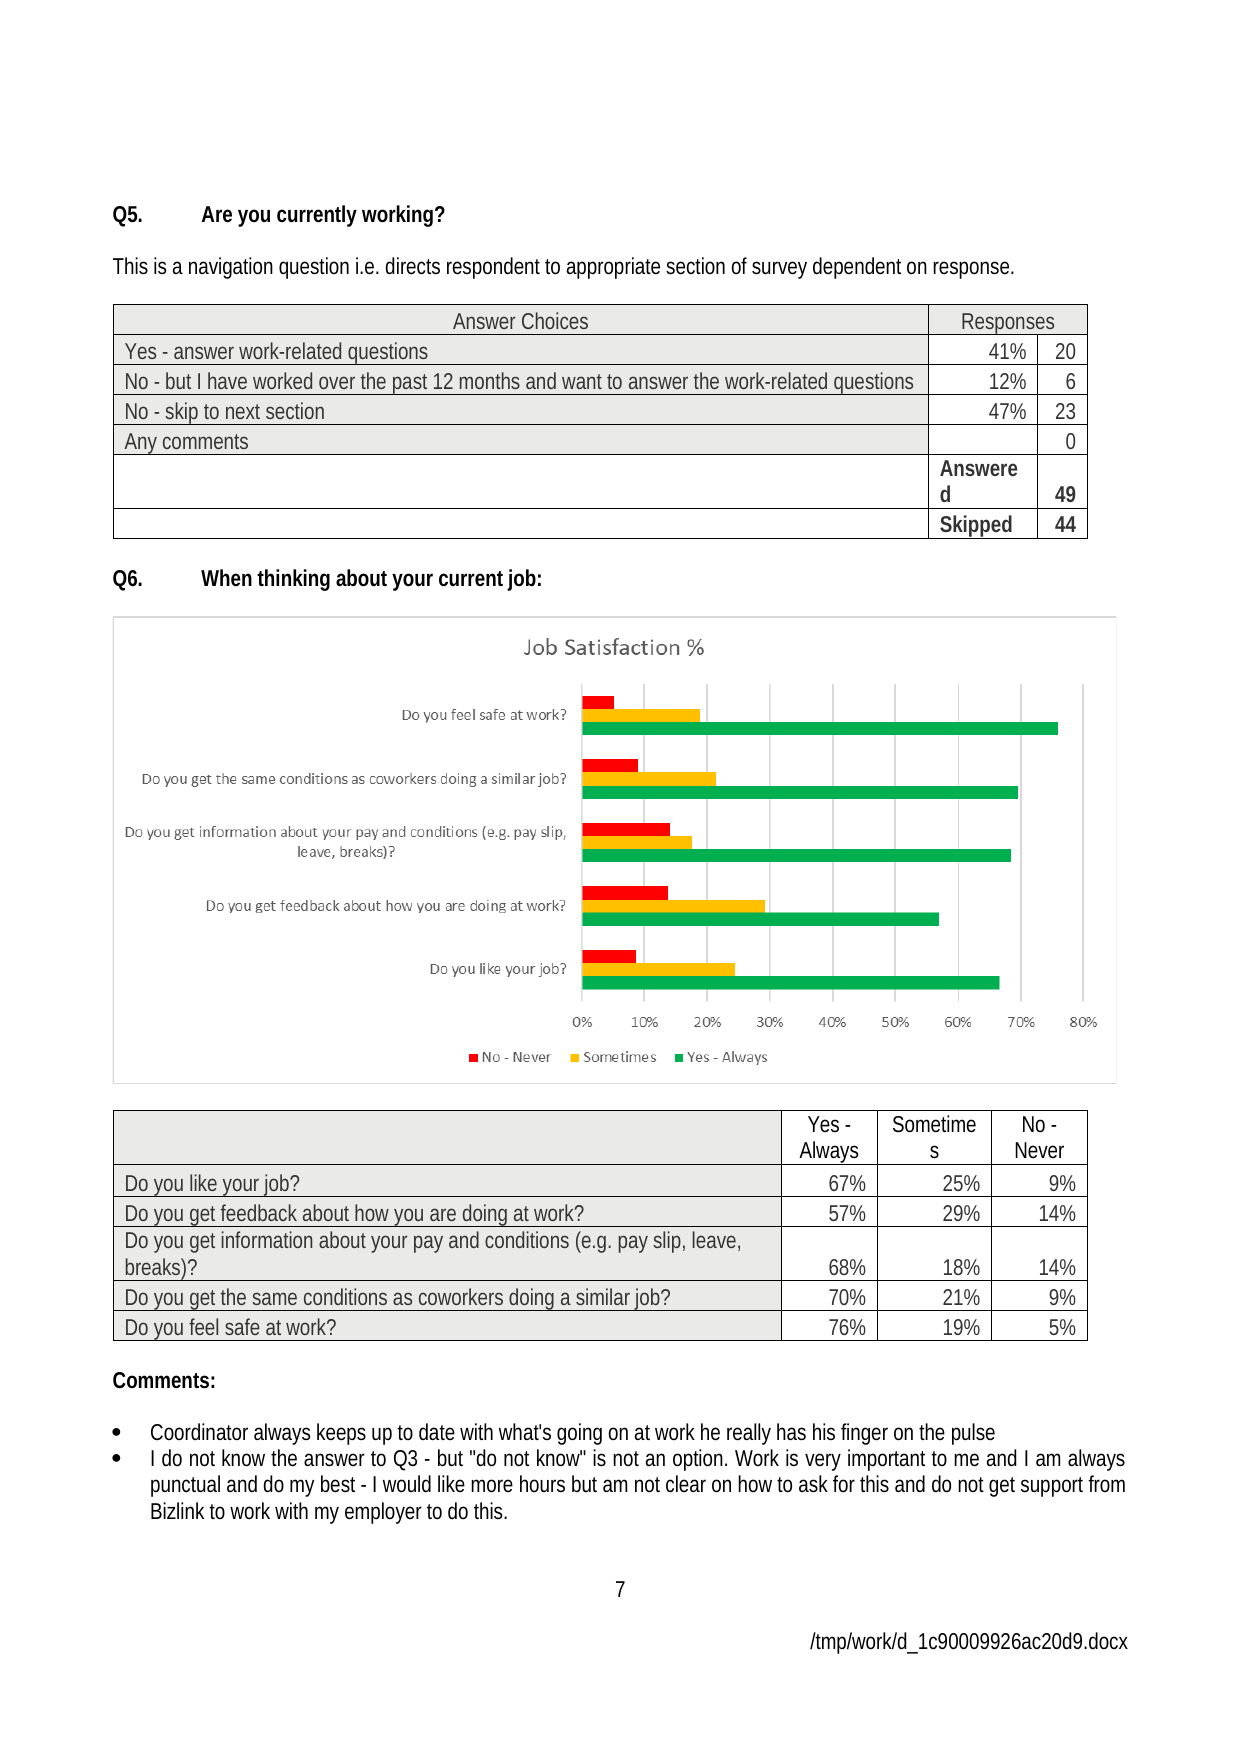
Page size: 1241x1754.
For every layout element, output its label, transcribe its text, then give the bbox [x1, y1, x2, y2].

subtitle Q6. When thinking about your current job: [112, 565, 1128, 592]
table_cell [114, 455, 928, 508]
table_cell 9% [992, 1165, 1087, 1196]
table_cell [929, 425, 1037, 454]
table_cell Any comments [114, 425, 928, 454]
table_cell Skipped [929, 509, 1037, 538]
table_cell 70% [782, 1281, 877, 1310]
table_cell [114, 509, 928, 538]
table_cell 67% [782, 1165, 877, 1196]
table_cell 29% [878, 1197, 991, 1226]
table_cell 21% [878, 1281, 991, 1310]
table_cell 14% [992, 1197, 1087, 1226]
table_cell 68% [782, 1227, 877, 1280]
table_cell 5% [992, 1311, 1087, 1340]
table_cell No - skip to next section [114, 395, 928, 424]
table_cell 6 [1038, 365, 1087, 394]
text This is a navigation question i.e. directs respondent to appropriate section of survey dependent on response. [112, 253, 1128, 279]
table_cell Do you get information about your pay and conditions (e.g. pay slip, leave, breaks)? [114, 1227, 781, 1280]
table_header No - Never [992, 1111, 1087, 1164]
subtitle Comments: [112, 1367, 1128, 1394]
picture [112, 616, 1117, 1084]
table_header Yes - Always [782, 1111, 877, 1164]
table_cell Do you get the same conditions as coworkers doing a similar job? [114, 1281, 781, 1310]
table_cell 12% [929, 365, 1037, 394]
table_cell 49 [1038, 455, 1087, 508]
table_cell 57% [782, 1197, 877, 1226]
table_cell 9% [992, 1281, 1087, 1310]
table_cell 25% [878, 1165, 991, 1196]
table_cell 44 [1038, 509, 1087, 538]
table_cell 47% [929, 395, 1037, 424]
table_cell No - but I have worked over the past 12 months and want to answer the work-related questions [114, 365, 928, 394]
table_header [114, 1111, 781, 1164]
table_cell 20 [1038, 335, 1087, 364]
subtitle Q5. Are you currently working? [112, 201, 1128, 228]
list Coordinator always keeps up to date with what's going on at work he really has his finger on the pulse [112, 1419, 1128, 1445]
table_cell 76% [782, 1311, 877, 1340]
table_cell Yes - answer work-related questions [114, 335, 928, 364]
table_cell Do you get feedback about how you are doing at work? [114, 1197, 781, 1226]
table_cell 18% [878, 1227, 991, 1280]
table_cell 41% [929, 335, 1037, 364]
table_cell 0 [1038, 425, 1087, 454]
table_cell 14% [992, 1227, 1087, 1280]
table_header Answer Choices [114, 305, 928, 334]
table_cell 23 [1038, 395, 1087, 424]
table_cell Do you like your job? [114, 1165, 781, 1196]
list I do not know the answer to Q3 - but "do not know" is not an option. Work is very important to me and I am always punctual and do my best - I would like more hours but am not clear on how to ask for this and do not get support from Bizlink to work with my employer to do this. [112, 1445, 1128, 1524]
table_header Sometimes [878, 1111, 991, 1164]
table_cell Answered [929, 455, 1037, 508]
table_header Responses [929, 305, 1087, 334]
table_cell 19% [878, 1311, 991, 1340]
table_cell Do you feel safe at work? [114, 1311, 781, 1340]
